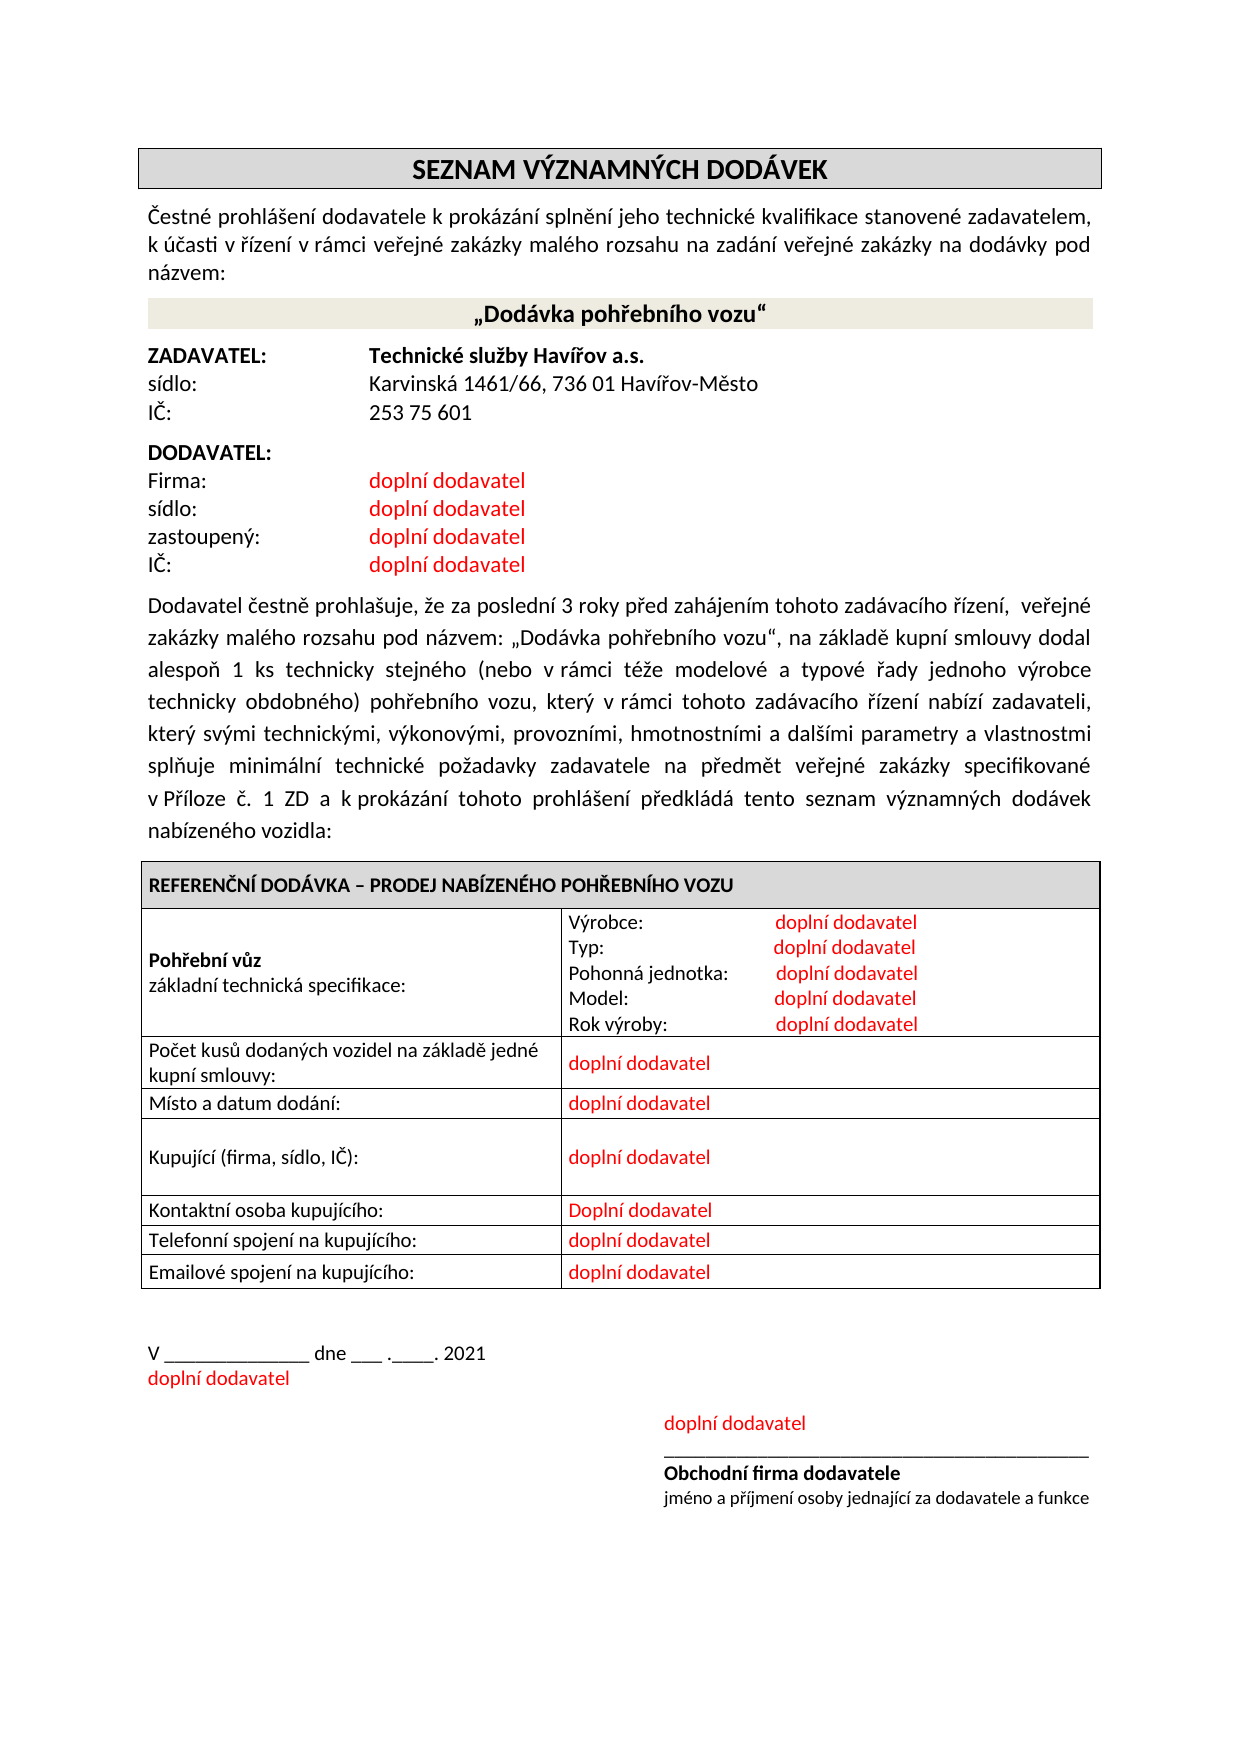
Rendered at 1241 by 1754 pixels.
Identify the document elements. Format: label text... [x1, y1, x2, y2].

text ZADAVATEL: Technické služby Havířov a.s. [148, 342, 1093, 369]
text zastoupený: doplní dodavatel [148, 522, 1093, 550]
table_cell doplní dodavatel [562, 1226, 1099, 1254]
text DODAVATEL: [148, 438, 1093, 466]
table_cell Počet kusů dodaných vozidel na základě jedné kupní smlouvy: [142, 1037, 561, 1088]
text doplní dodavatel [177, 1410, 1093, 1435]
text Dodavatel čestně prohlašuje, že za poslední 3 roky před zahájením tohoto zadávacího řízení, veřejné zakázky malého rozsahu pod názvem: „Dodávka pohřebního vozu“, na základě kupní smlouvy dodal alespoň 1 ks technicky stejného (nebo v rámci téže modelové a typové řady jednoho výrobce technicky obdobného) pohřebního vozu, který v rámci tohoto zadávacího řízení nabízí zadavateli, který svými technickými, výkonovými, provozními, hmotnostními a dalšími parametry a vlastnostmi splňuje minimální technické požadavky zadavatele na předmět veřejné zakázky specifikované v Příloze č. 1 ZD a k prokázání tohoto prohlášení předkládá tento seznam významných dodávek nabízeného vozidla: [148, 591, 1093, 844]
table_cell Kupující (firma, sídlo, IČ): [142, 1119, 561, 1195]
table_cell Telefonní spojení na kupujícího: [142, 1226, 561, 1254]
text doplní dodavatel [148, 1365, 1093, 1391]
table_cell Emailové spojení na kupujícího: [142, 1255, 561, 1288]
text V ______________ dne ___ .____. 2021 [148, 1340, 1093, 1365]
text „Dodávka pohřebního vozu“ [148, 298, 1093, 329]
text _________________________________________ [148, 1435, 1093, 1461]
table_cell Pohřební vůz základní technická specifikace: [142, 909, 561, 1036]
table_cell Výrobce: doplní dodavatel Typ: doplní dodavatel Pohonná jednotka: doplní dodavatel Model: doplní dodavatel Rok výroby: doplní dodavatel [562, 909, 1099, 1036]
text SEZNAM VÝZNAMNÝCH DODÁVEK [139, 149, 1101, 188]
table_cell doplní dodavatel [562, 1119, 1099, 1195]
text IČ: 253 75 601 [148, 398, 1093, 426]
text Obchodní firma dodavatele [148, 1461, 1093, 1486]
table_cell Doplní dodavatel [562, 1196, 1099, 1224]
text Čestné prohlášení dodavatele k prokázání splnění jeho technické kvalifikace stanovené zadavatelem, k účasti v řízení v rámci veřejné zakázky malého rozsahu na zadání veřejné zakázky na dodávky pod názvem: [148, 202, 1093, 286]
text sídlo: Karvinská 1461/66, 736 01 Havířov-Město [148, 369, 1093, 398]
table_header REFERENČNÍ DODÁVKA – PRODEJ NABÍZENÉHO POHŘEBNÍHO VOZU [142, 862, 1099, 908]
table_cell Kontaktní osoba kupujícího: [142, 1196, 561, 1224]
table_cell doplní dodavatel [562, 1089, 1099, 1118]
text Firma: doplní dodavatel [148, 466, 1093, 494]
table_cell doplní dodavatel [562, 1255, 1099, 1288]
table_cell doplní dodavatel [562, 1037, 1099, 1088]
text sídlo: doplní dodavatel [148, 494, 1093, 522]
text IČ: doplní dodavatel [148, 550, 1093, 578]
text jméno a příjmení osoby jednající za dodavatele a funkce [177, 1486, 1093, 1509]
table_cell Místo a datum dodání: [142, 1089, 561, 1118]
